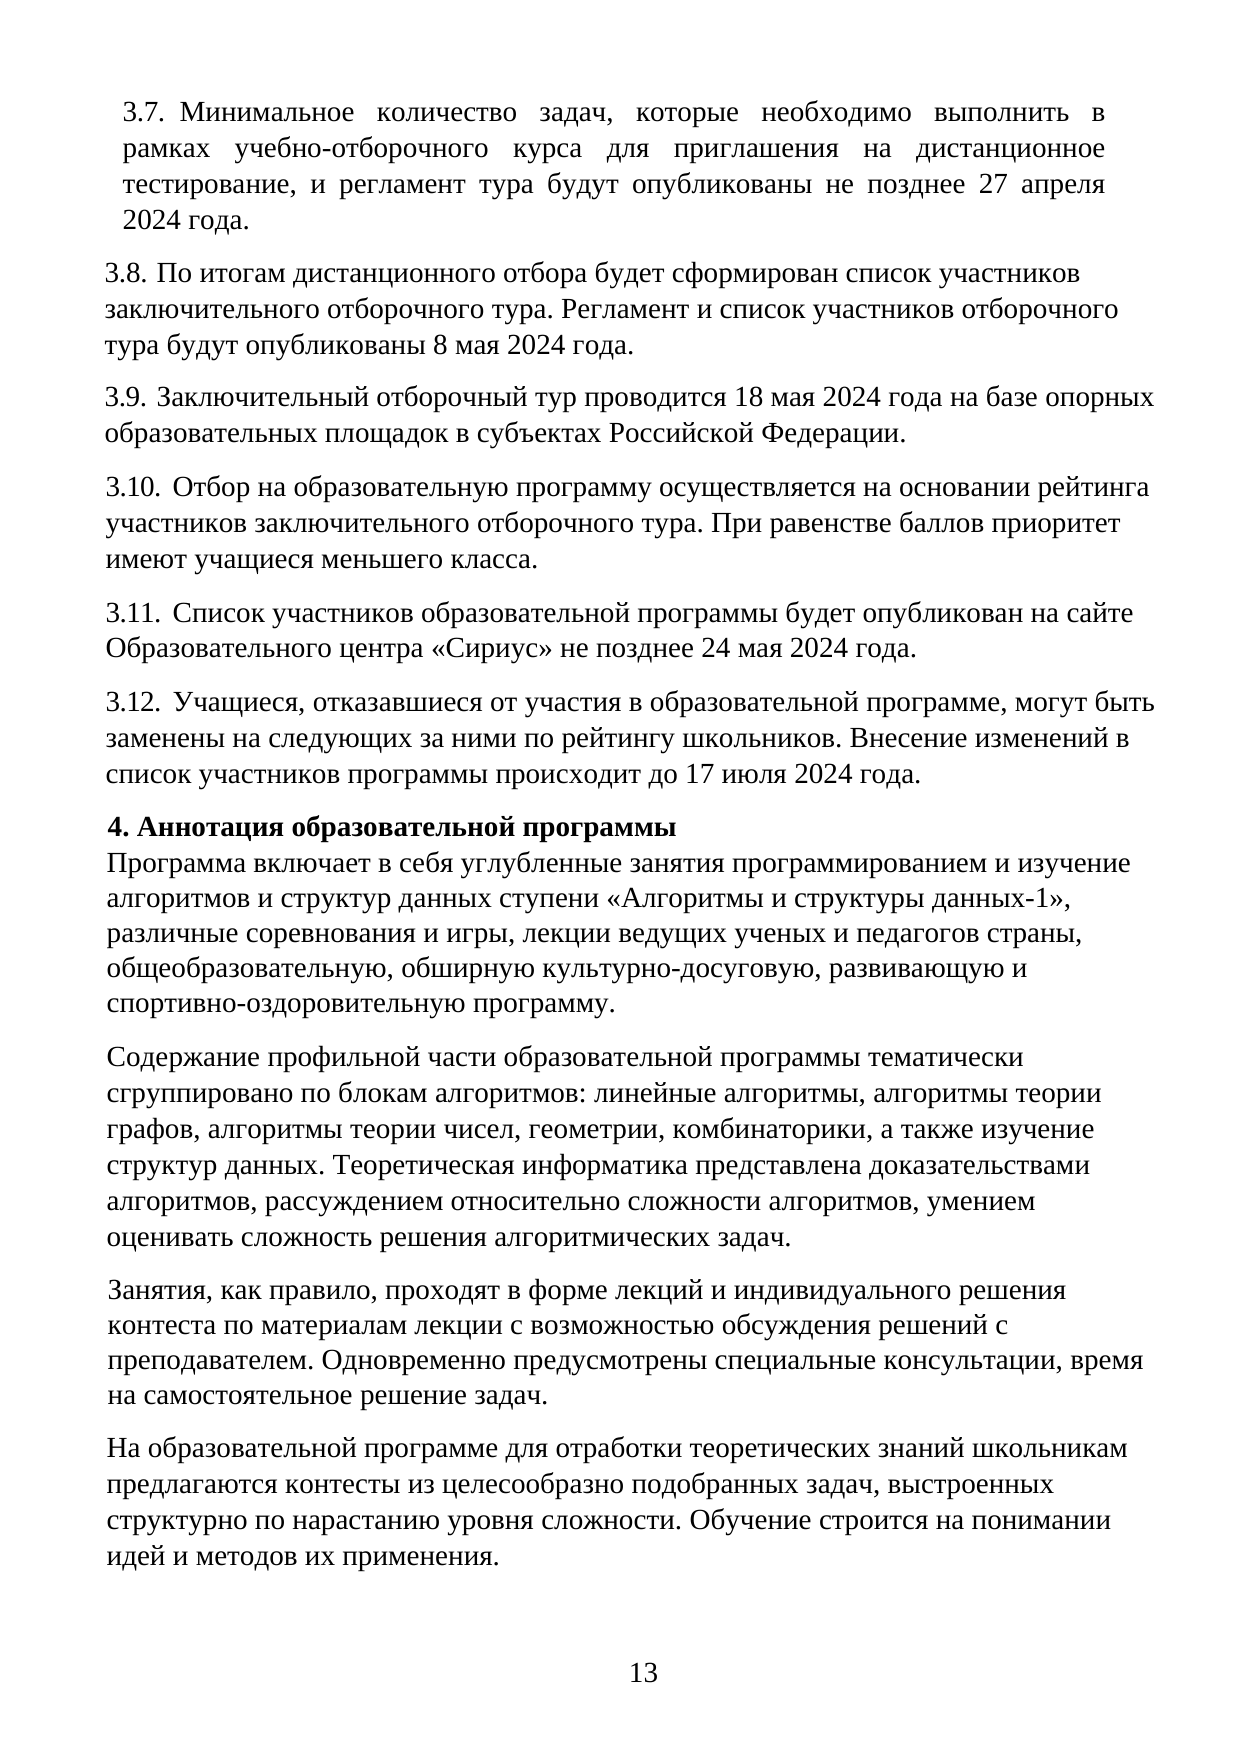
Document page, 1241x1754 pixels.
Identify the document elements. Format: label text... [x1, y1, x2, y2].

text Содержание профильной части образовательной программы тематически сгруппировано по блокам алгоритмов: линейные алгоритмы, алгоритмы теории графов, алгоритмы теории чисел, геометрии, комбинаторики, а также изучение структур данных. Теоретическая информатика представлена доказательствами алгоритмов, рассуждением относительно сложности алгоритмов, умением оценивать сложность решения алгоритмических задач. [106, 1037, 1167, 1254]
list Заключительный отборочный тур проводится 18 мая 2024 года на базе опорных образовательных площадок в субъектах Российской Федерации. [104, 377, 1167, 449]
text Программа включает в себя углубленные занятия программированием и изучение алгоритмов и структур данных ступени «Алгоритмы и структуры данных-1», различные соревнования и игры, лекции ведущих ученых и педагогов страны, общеобразовательную, обширную культурно-досуговую, развивающую и спортивно-оздоровительную программу. [106, 844, 1167, 1019]
list Учащиеся, отказавшиеся от участия в образовательной программе, могут быть заменены на следующих за ними по рейтингу школьников. Внесение изменений в список участников программы происходит до 17 июля 2024 года. [105, 682, 1167, 790]
text Занятия, как правило, проходят в форме лекций и индивидуального решения контеста по материалам лекции с возможностью обсуждения решений с преподавателем. Одновременно предусмотрены специальные консультации, время на самостоятельное решение задач. [107, 1272, 1167, 1412]
list По итогам дистанционного отбора будет сформирован список участников заключительного отборочного тура. Регламент и список участников отборочного тура будут опубликованы 8 мая 2024 года. [104, 253, 1167, 361]
text 4. Аннотация образовательной программы [107, 808, 1167, 843]
list Список участников образовательной программы будет опубликован на сайте Образовательного центра «Сириус» не позднее 24 мая 2024 года. [105, 594, 1167, 664]
list Отбор на образовательную программу осуществляется на основании рейтинга участников заключительного отборочного тура. При равенстве баллов приоритет имеют учащиеся меньшего класса. [105, 468, 1167, 576]
text На образовательной программе для отработки теоретических знаний школьникам предлагаются контесты из целесообразно подобранных задач, выстроенных структурно по нарастанию уровня сложности. Обучение строится на понимании идей и методов их применения. [106, 1429, 1167, 1573]
list Минимальное количество задач, которые необходимо выполнить в рамках учебно-отборочного курса для приглашения на дистанционное тестирование, и регламент тура будут опубликованы не позднее 27 апреля 2024 года. [122, 92, 1106, 236]
text 13 [119, 1655, 1167, 1688]
